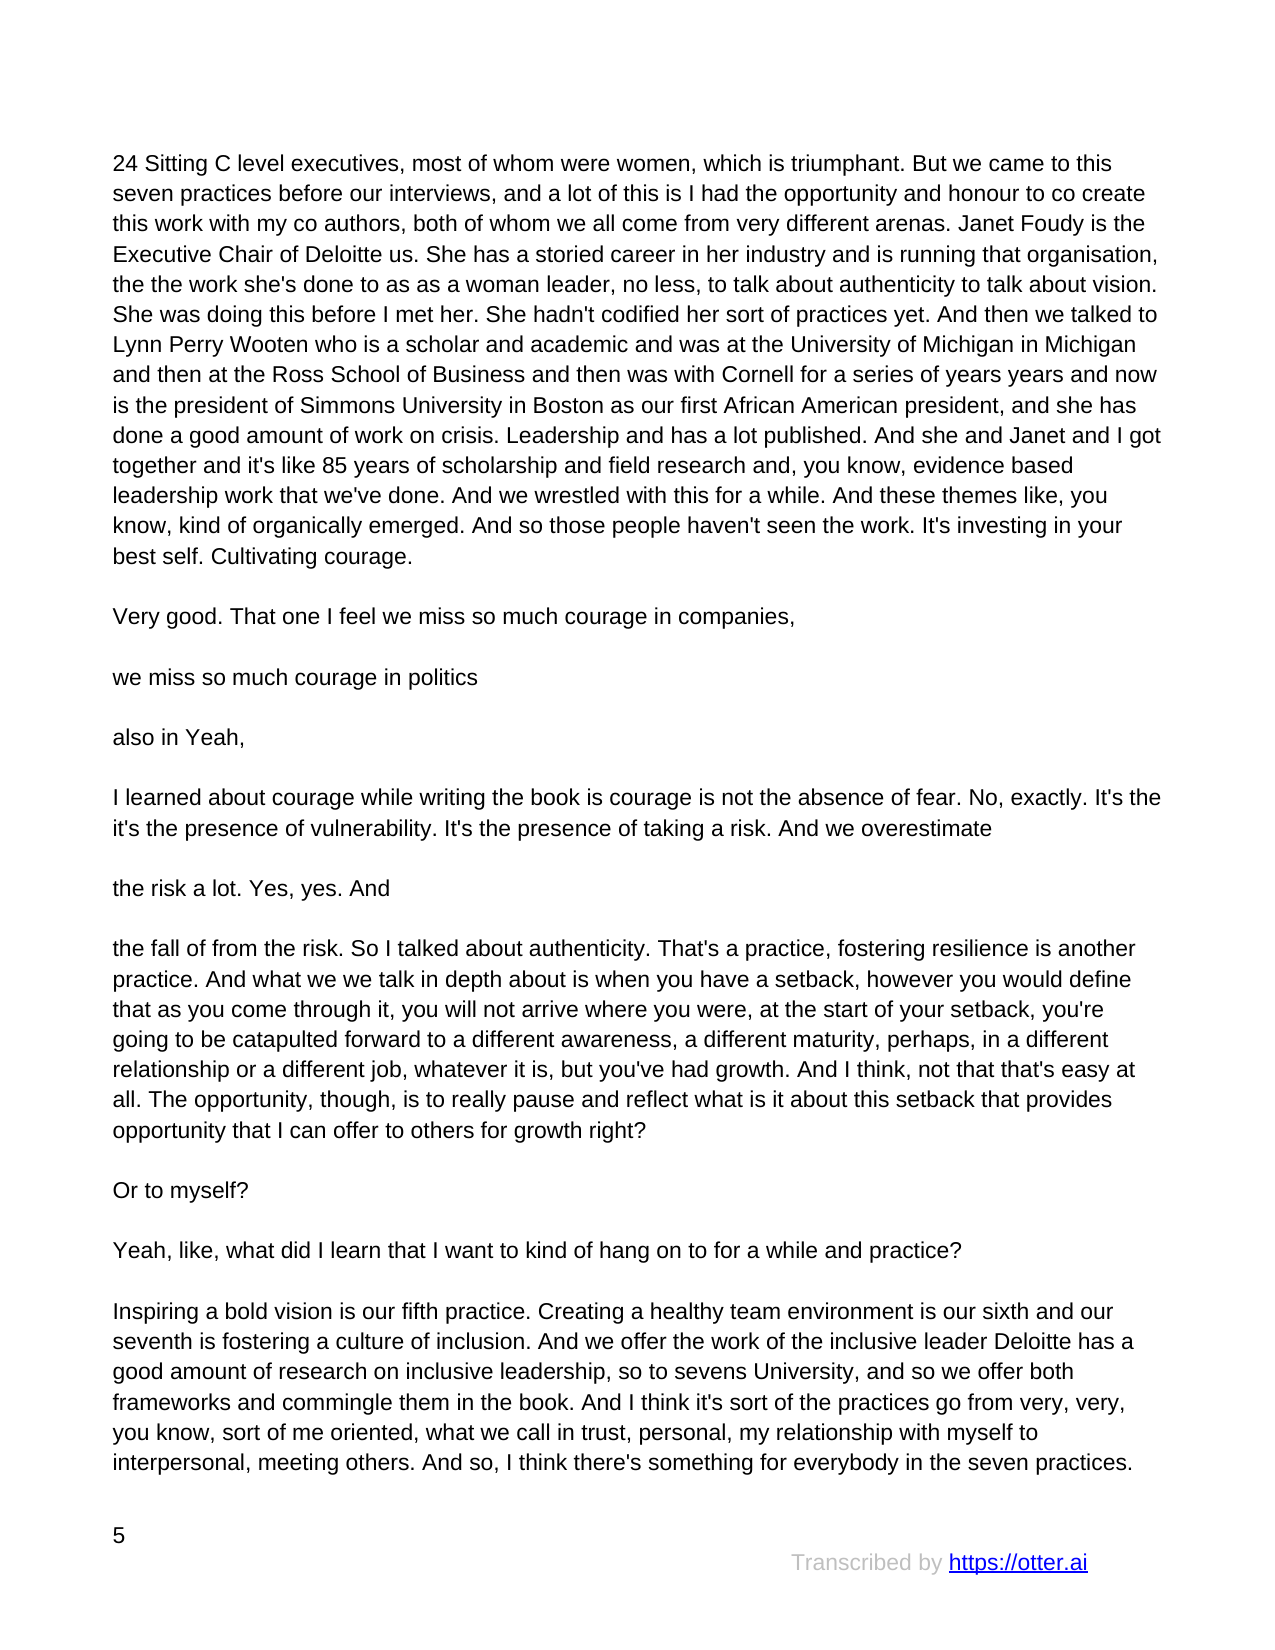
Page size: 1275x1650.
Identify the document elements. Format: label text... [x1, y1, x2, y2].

text we miss so much courage in politics [112, 663, 1162, 690]
text the risk a lot. Yes, yes. And [112, 875, 1162, 901]
text 24 Sitting C level executives, most of whom were women, which is triumphant. But we came to this seven practices before our interviews, and a lot of this is I had the opportunity and honour to co create this work with my co authors, both of whom we all come from very different arenas. Janet Foudy is the Executive Chair of Deloitte us. She has a storied career in her industry and is running that organisation, the the work she's done to as as a woman leader, no less, to talk about authenticity to talk about vision. She was doing this before I met her. She hadn't codified her sort of practices yet. And then we talked to Lynn Perry Wooten who is a scholar and academic and was at the University of Michigan in Michigan and then at the Ross School of Business and then was with Cornell for a series of years years and now is the president of Simmons University in Boston as our first African American president, and she has done a good amount of work on crisis. Leadership and has a lot published. And she and Janet and I got together and it's like 85 years of scholarship and field research and, you know, evidence based leadership work that we've done. And we wrestled with this for a while. And these themes like, you know, kind of organically emerged. And so those people haven't seen the work. It's investing in your best self. Cultivating courage. [112, 150, 1162, 569]
text also in Yeah, [112, 724, 1162, 750]
text Very good. That one I feel we miss so much courage in companies, [112, 603, 1162, 629]
text I learned about courage while writing the book is courage is not the absence of fear. No, exactly. It's the it's the presence of vulnerability. It's the presence of taking a risk. And we overestimate [112, 784, 1162, 841]
text Yeah, like, what did I learn that I want to kind of hang on to for a while and practice? [112, 1237, 1162, 1264]
text the fall of from the risk. So I talked about authenticity. That's a practice, fostering resilience is another practice. And what we we talk in depth about is when you have a setback, however you would define that as you come through it, you will not arrive where you were, at the start of your setback, you're going to be catapulted forward to a different awareness, a different maturity, perhaps, in a different relationship or a different job, whatever it is, but you've had growth. And I think, not that that's easy at all. The opportunity, though, is to really pause and reflect what is it about this setback that provides opportunity that I can offer to others for growth right? [112, 935, 1162, 1143]
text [112, 1298, 1162, 1475]
text Or to myself? [112, 1177, 1162, 1203]
